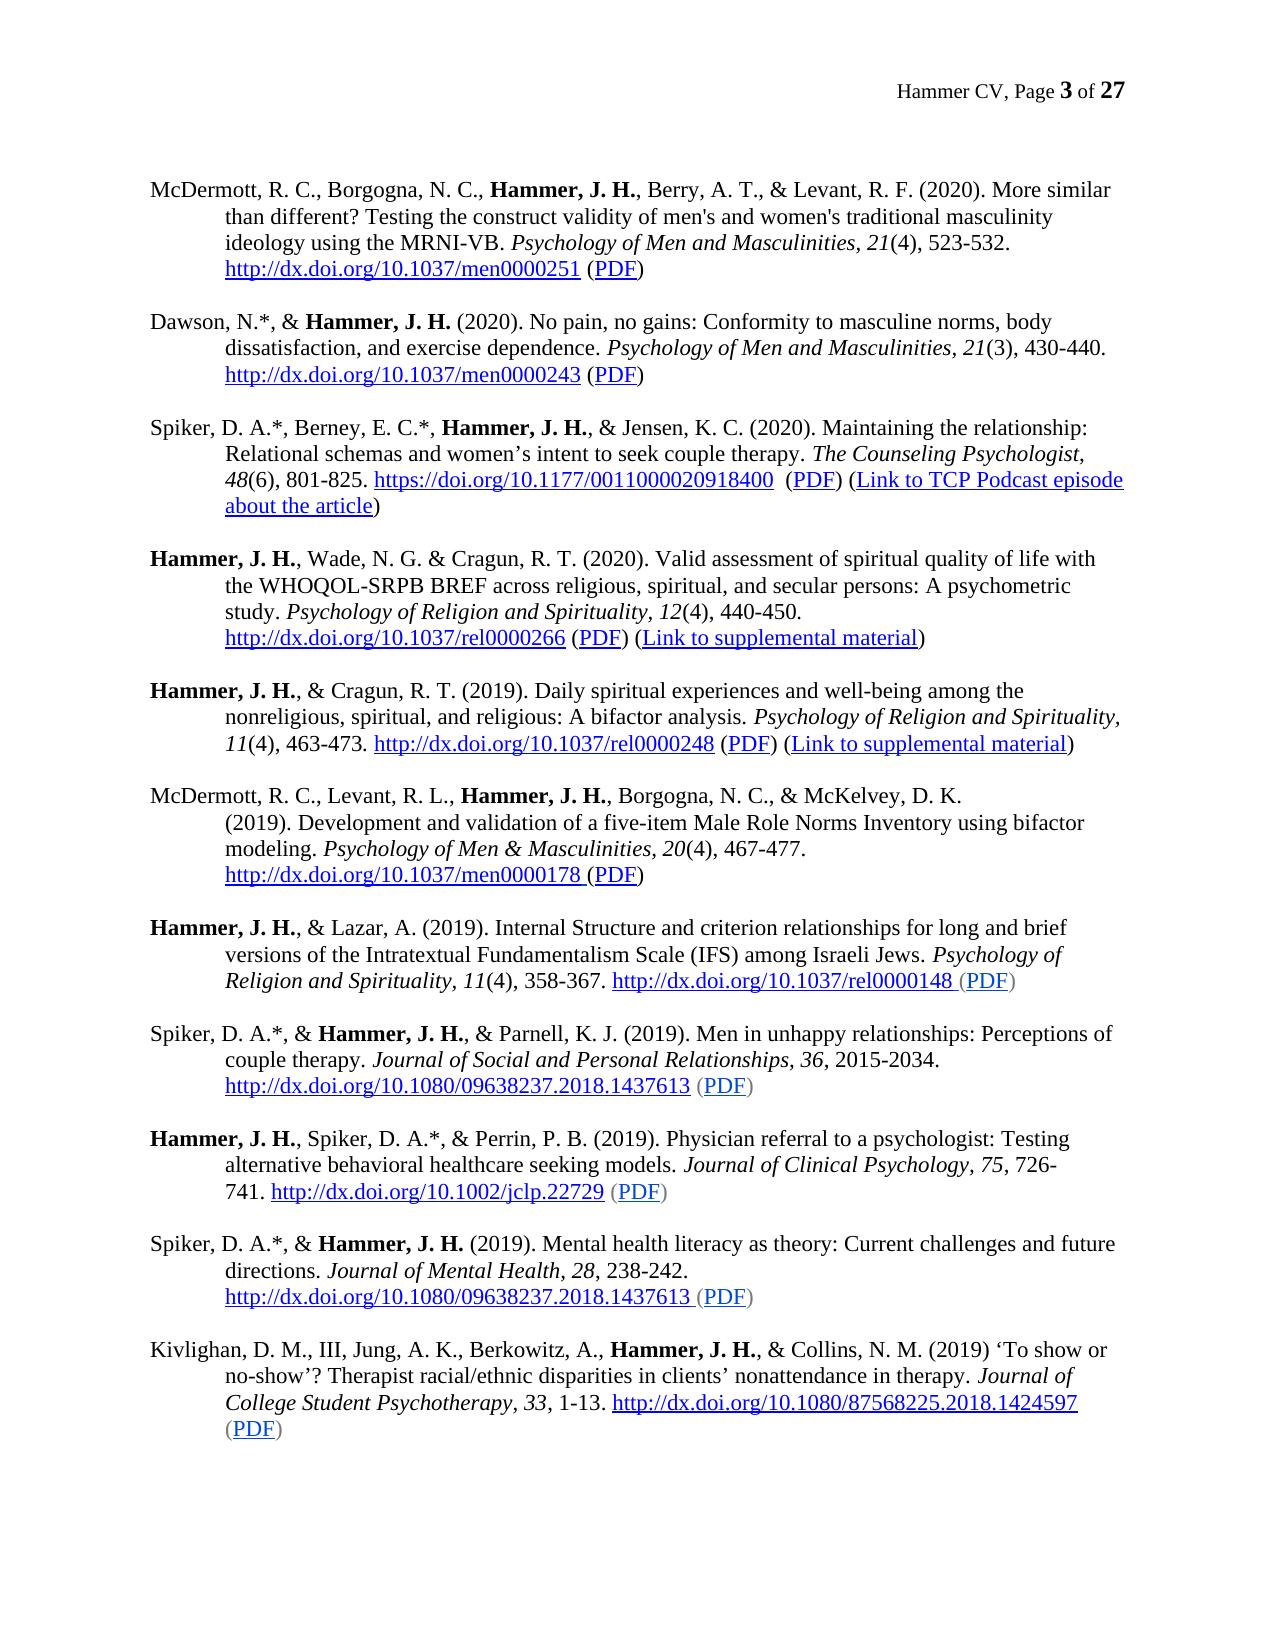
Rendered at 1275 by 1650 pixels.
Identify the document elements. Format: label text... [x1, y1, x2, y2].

text Hammer, J. H., Spiker, D. A.*, & Perrin, P. B. (2019). Physician referral to a psychologist: Testing alternative behavioral healthcare seeking models. Journal of Clinical Psychology, 75, 726-741. http://dx.doi.org/10.1002/jclp.22729 (PDF) [150, 1125, 1125, 1204]
text Hammer, J. H., & Cragun, R. T. (2019). Daily spiritual experiences and well-being among the nonreligious, spiritual, and religious: A bifactor analysis. Psychology of Religion and Spirituality, 11(4), 463-473. http://dx.doi.org/10.1037/rel0000248 (PDF) (Link to supplemental material) [150, 677, 1125, 756]
text McDermott, R. C., Borgogna, N. C., Hammer, J. H., Berry, A. T., & Levant, R. F. (2020). More similar than different? Testing the construct validity of men's and women's traditional masculinity ideology using the MRNI-VB. Psychology of Men and Masculinities, 21(4), 523-532. http://dx.doi.org/10.1037/men0000251 (PDF) [150, 176, 1125, 282]
text Dawson, N.*, & Hammer, J. H. (2020). No pain, no gains: Conformity to masculine norms, body dissatisfaction, and exercise dependence. Psychology of Men and Masculinities, 21(3), 430-440. http://dx.doi.org/10.1037/men0000243 (PDF) [150, 308, 1125, 387]
text Kivlighan, D. M., III, Jung, A. K., Berkowitz, A., Hammer, J. H., & Collins, N. M. (2019) ‘To show or no-show’? Therapist racial/ethnic disparities in clients’ nonattendance in therapy. Journal of College Student Psychotherapy, 33, 1-13. http://dx.doi.org/10.1080/87568225.2018.1424597 (PDF) [150, 1336, 1125, 1441]
text Hammer, J. H., Wade, N. G. & Cragun, R. T. (2020). Valid assessment of spiritual quality of life with the WHOQOL-SRPB BREF across religious, spiritual, and secular persons: A psychometric study. Psychology of Religion and Spirituality, 12(4), 440-450. http://dx.doi.org/10.1037/rel0000266 (PDF) (Link to supplemental material) [150, 545, 1125, 651]
text Spiker, D. A.*, Berney, E. C.*, Hammer, J. H., & Jensen, K. C. (2020). Maintaining the relationship: Relational schemas and women’s intent to seek couple therapy. The Counseling Psychologist, 48(6), 801-825. https://doi.org/10.1177/0011000020918400 (PDF) (Link to TCP Podcast episode about the article) [150, 413, 1125, 519]
text Spiker, D. A.*, & Hammer, J. H., & Parnell, K. J. (2019). Men in unhappy relationships: Perceptions of couple therapy. Journal of Social and Personal Relationships, 36, 2015-2034. http://dx.doi.org/10.1080/09638237.2018.1437613 (PDF) [150, 1020, 1125, 1099]
text McDermott, R. C., Levant, R. L., Hammer, J. H., Borgogna, N. C., & McKelvey, D. K. (2019). Development and validation of a five-item Male Role Norms Inventory using bifactor modeling. Psychology of Men & Masculinities, 20(4), 467-477. http://dx.doi.org/10.1037/men0000178 (PDF) [150, 782, 1125, 888]
text Hammer, J. H., & Lazar, A. (2019). Internal Structure and criterion relationships for long and brief versions of the Intratextual Fundamentalism Scale (IFS) among Israeli Jews. Psychology of Religion and Spirituality, 11(4), 358-367. http://dx.doi.org/10.1037/rel0000148 (PDF) [150, 914, 1125, 993]
text Spiker, D. A.*, & Hammer, J. H. (2019). Mental health literacy as theory: Current challenges and future directions. Journal of Mental Health, 28, 238-242. http://dx.doi.org/10.1080/09638237.2018.1437613 (PDF) [150, 1231, 1125, 1309]
